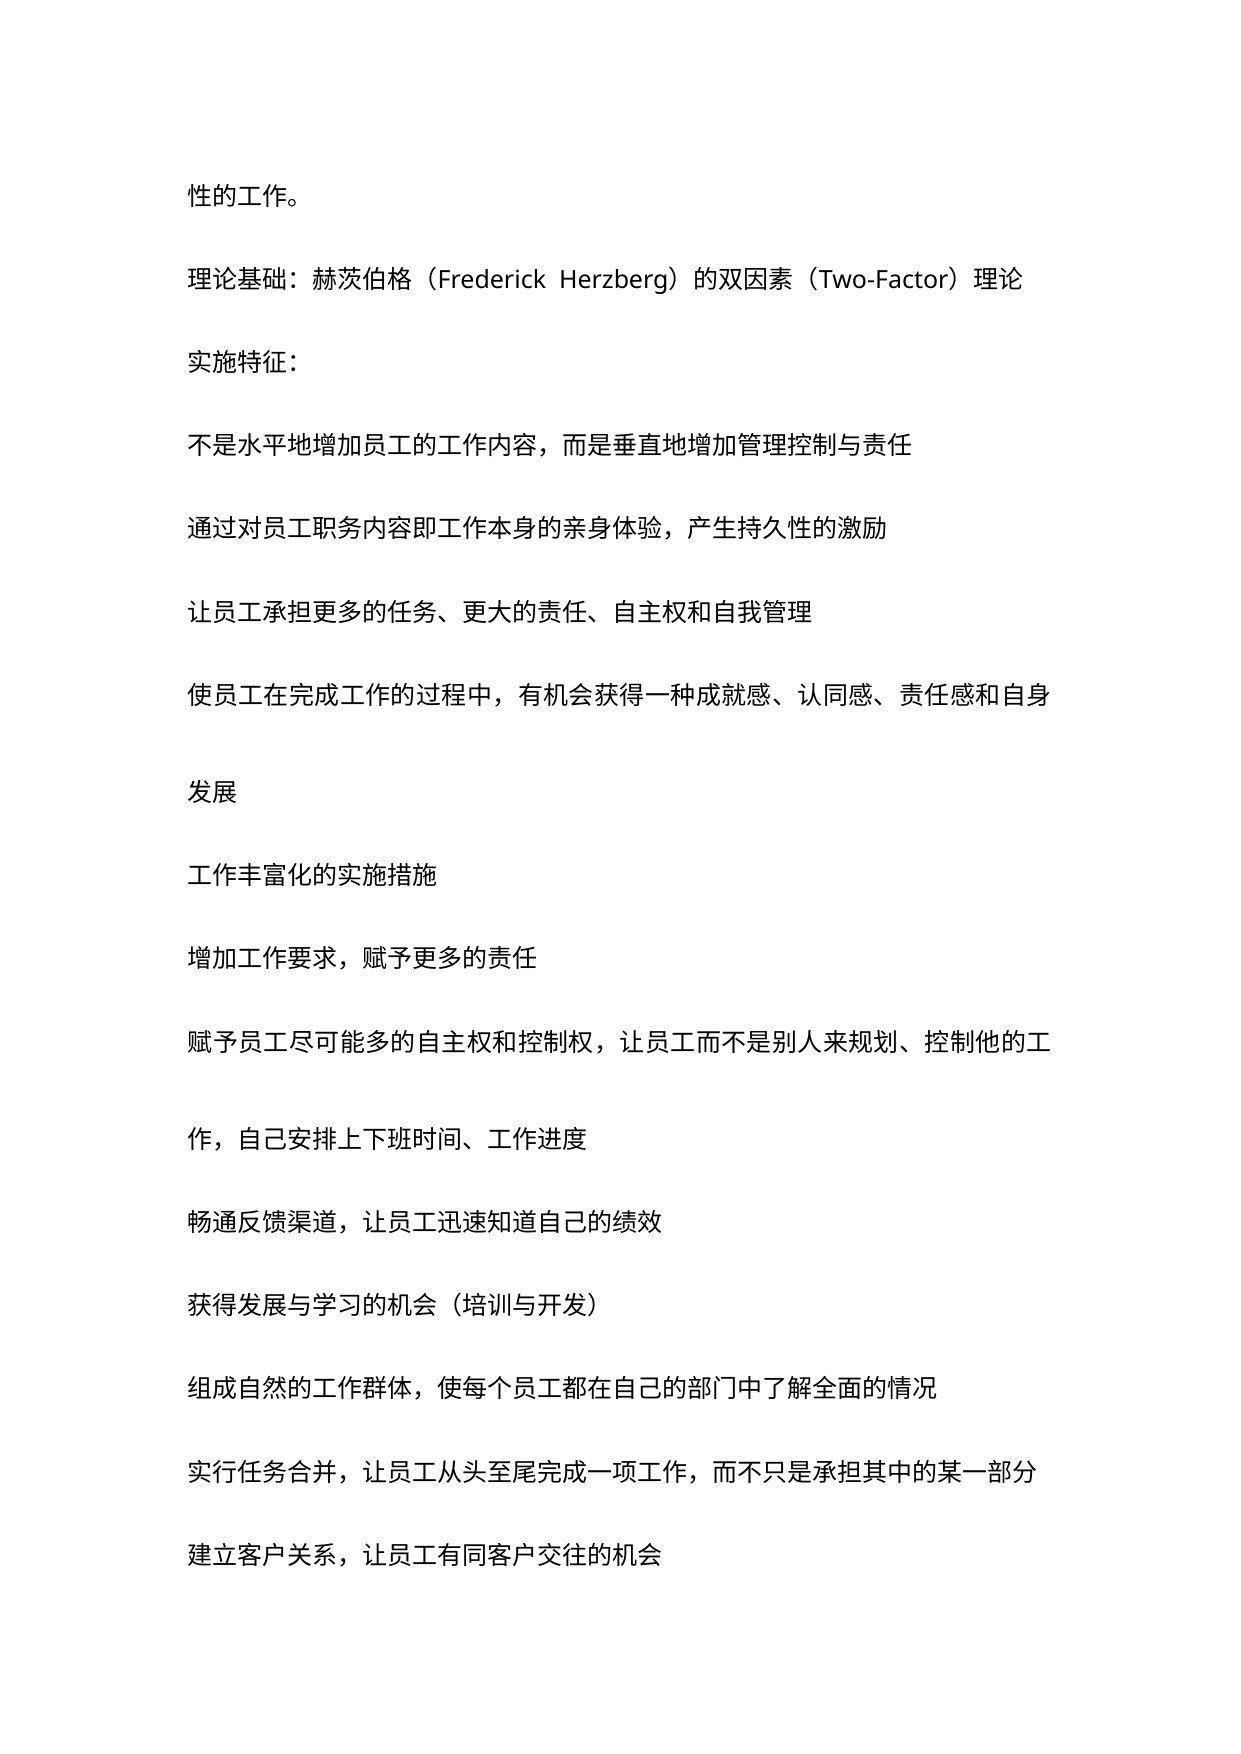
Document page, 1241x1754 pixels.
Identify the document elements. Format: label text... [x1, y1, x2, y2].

text 工作丰富化的实施措施 [187, 841, 1053, 906]
text 实行任务合并，让员工从头至尾完成一项工作，而不只是承担其中的某一部分 [187, 1438, 1053, 1503]
text 建立客户关系，让员工有同客户交往的机会 [187, 1521, 1053, 1586]
text 赋予员工尽可能多的自主权和控制权，让员工而不是别人来规划、控制他的工作，自己安排上下班时间、工作进度 [187, 1008, 1053, 1170]
text 使员工在完成工作的过程中，有机会获得一种成就感、认同感、责任感和自身发展 [187, 661, 1053, 823]
text 组成自然的工作群体，使每个员工都在自己的部门中了解全面的情况 [187, 1354, 1053, 1419]
text 通过对员工职务内容即工作本身的亲身体验，产生持久性的激励 [187, 494, 1053, 559]
text 畅通反馈渠道，让员工迅速知道自己的绩效 [187, 1188, 1053, 1253]
text 增加工作要求，赋予更多的责任 [187, 924, 1053, 989]
text 不是水平地增加员工的工作内容，而是垂直地增加管理控制与责任 [187, 411, 1053, 476]
text 实施特征： [187, 328, 1053, 393]
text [187, 162, 1053, 227]
text 获得发展与学习的机会（培训与开发） [187, 1271, 1053, 1336]
text 理论基础：赫茨伯格（Frederick Herzberg）的双因素（Two-Factor）理论 [187, 245, 1053, 310]
text 让员工承担更多的任务、更大的责任、自主权和自我管理 [187, 578, 1053, 643]
